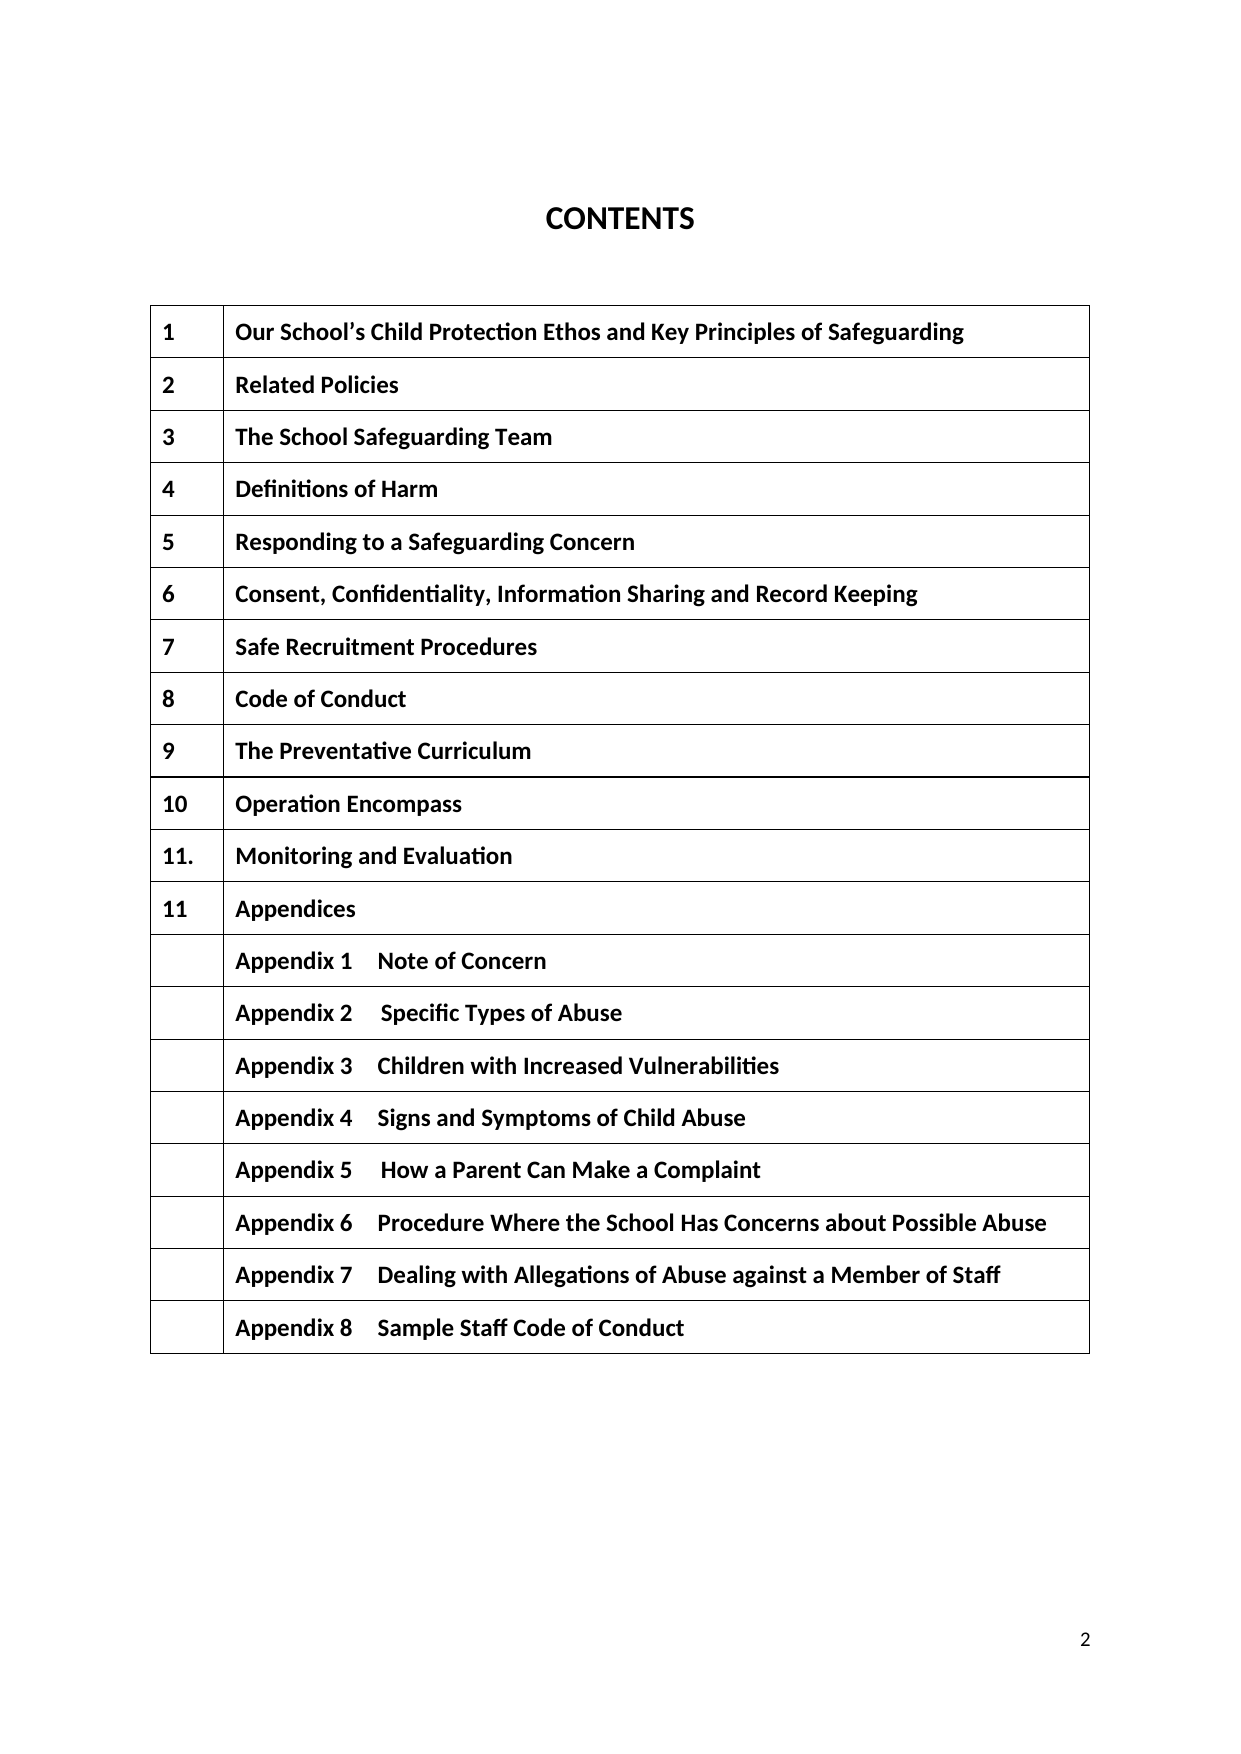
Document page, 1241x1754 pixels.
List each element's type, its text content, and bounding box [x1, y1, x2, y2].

table_cell 5 [151, 516, 223, 567]
table_cell [151, 1092, 223, 1143]
table_cell 8 [151, 673, 223, 724]
table_cell 9 [151, 725, 223, 776]
table_cell Definitions of Harm [224, 463, 1089, 514]
table_cell Appendix 5 How a Parent Can Make a Complaint [224, 1144, 1089, 1196]
table_cell 4 [151, 463, 223, 514]
table_cell The Preventative Curriculum [224, 725, 1089, 776]
table_header 1 [151, 306, 223, 357]
table_cell [151, 987, 223, 1038]
table_cell Operation Encompass [224, 778, 1089, 829]
table_cell 7 [151, 620, 223, 672]
table_cell 11 [151, 882, 223, 934]
table_cell [151, 1197, 223, 1248]
table_cell [151, 1249, 223, 1300]
table_cell Appendix 1 Note of Concern [224, 935, 1089, 986]
table_cell 6 [151, 568, 223, 619]
table_cell Appendices [224, 882, 1089, 934]
table_cell 10 [151, 778, 223, 829]
table_cell [151, 1301, 223, 1353]
table_cell [151, 935, 223, 986]
text CONTENTS [150, 197, 1090, 238]
table_cell 2 [151, 358, 223, 410]
table_cell Responding to a Safeguarding Concern [224, 516, 1089, 567]
table_cell Appendix 8 Sample Staff Code of Conduct [224, 1301, 1089, 1353]
table_cell Safe Recruitment Procedures [224, 620, 1089, 672]
table_cell 11. [151, 830, 223, 881]
table_cell Consent, Confidentiality, Information Sharing and Record Keeping [224, 568, 1089, 619]
table_cell Appendix 7 Dealing with Allegations of Abuse against a Member of Staff [224, 1249, 1089, 1300]
table_cell 3 [151, 411, 223, 462]
table_cell Appendix 6 Procedure Where the School Has Concerns about Possible Abuse [224, 1197, 1089, 1248]
table_cell The School Safeguarding Team [224, 411, 1089, 462]
table_cell Appendix 4 Signs and Symptoms of Child Abuse [224, 1092, 1089, 1143]
table_cell Appendix 3 Children with Increased Vulnerabilities [224, 1040, 1089, 1091]
table_cell [151, 1040, 223, 1091]
table_header Our School’s Child Protection Ethos and Key Principles of Safeguarding [224, 306, 1089, 357]
table_cell Appendix 2 Specific Types of Abuse [224, 987, 1089, 1038]
table_cell Monitoring and Evaluation [224, 830, 1089, 881]
table_cell Related Policies [224, 358, 1089, 410]
table_cell Code of Conduct [224, 673, 1089, 724]
table_cell [151, 1144, 223, 1196]
